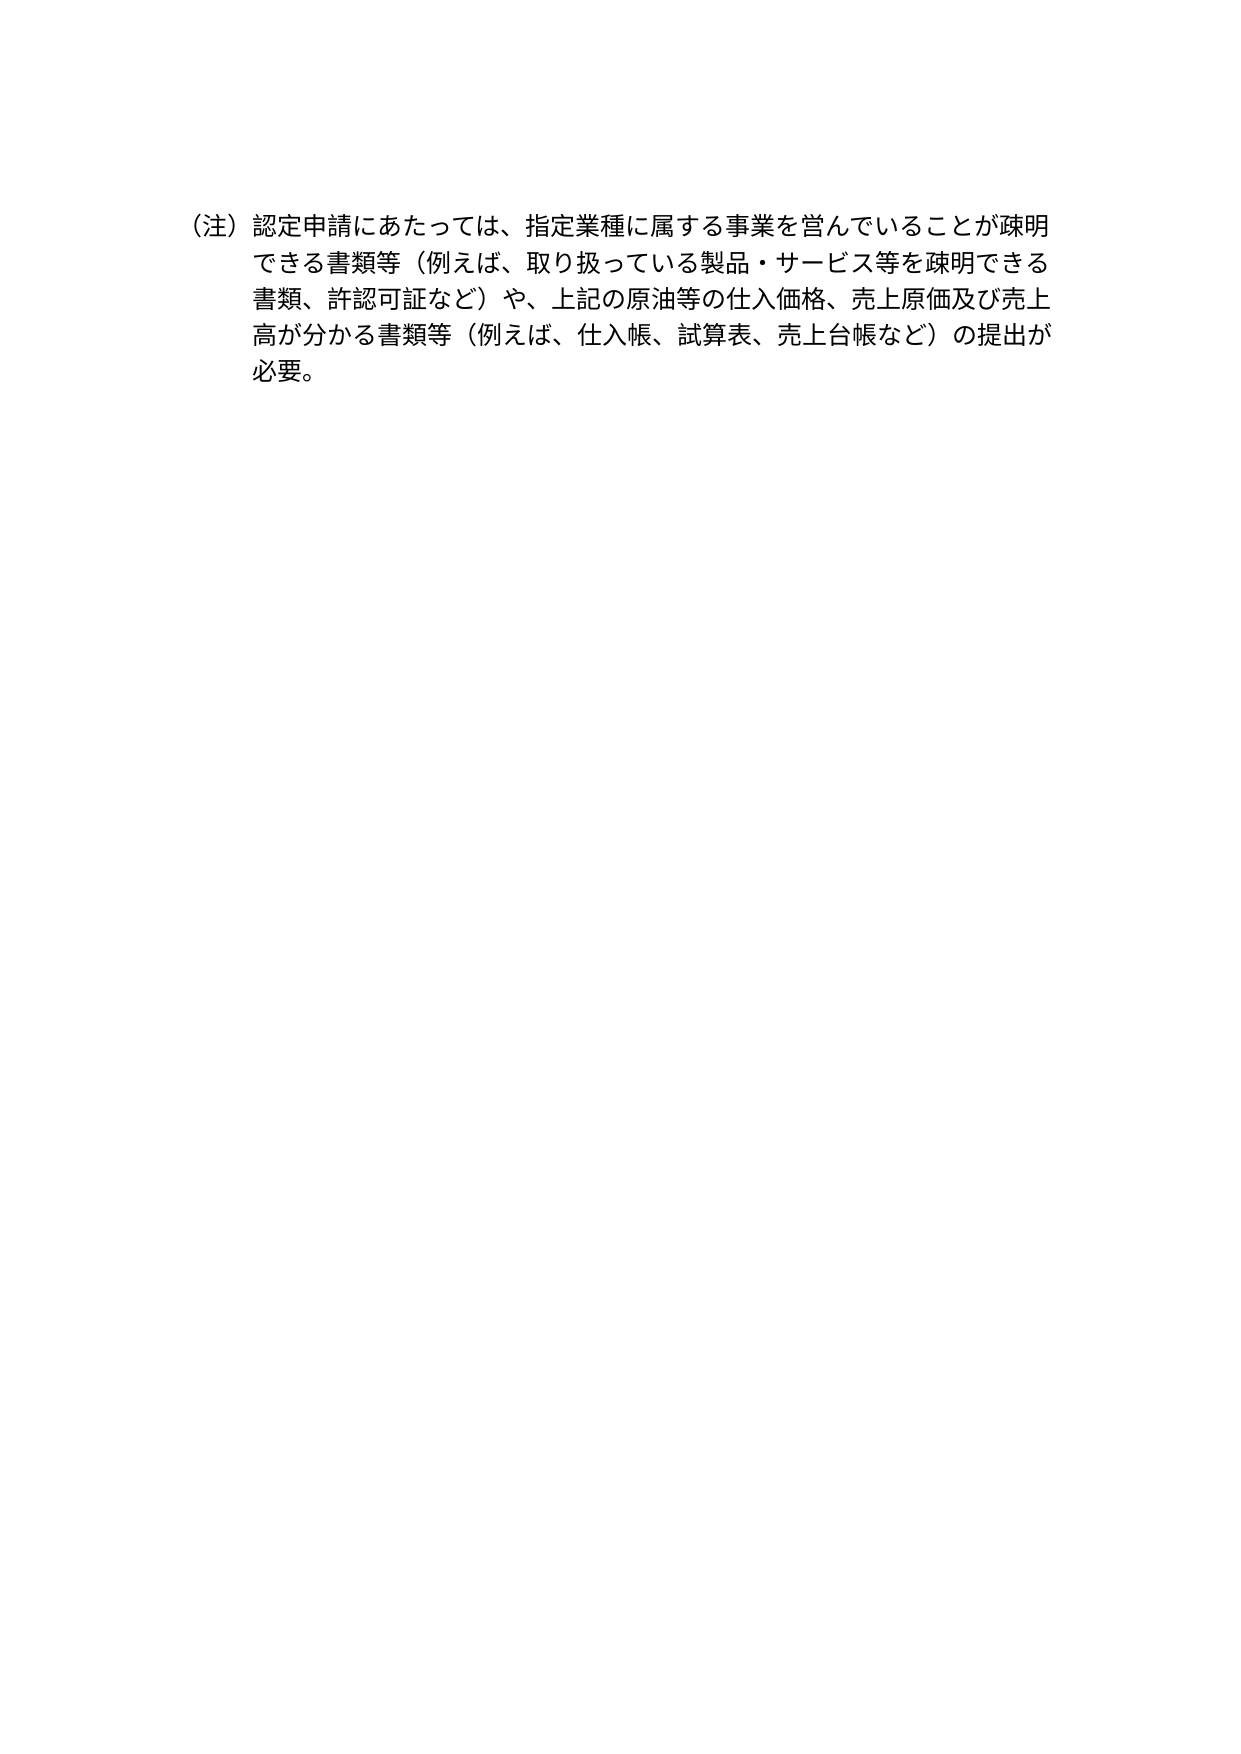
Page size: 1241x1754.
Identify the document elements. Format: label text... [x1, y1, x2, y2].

text （注）認定申請にあたっては、指定業種に属する事業を営んでいることが疎明できる書類等（例えば、取り扱っている製品・サービス等を疎明できる書類、許認可証など）や、上記の原油等の仕入価格、売上原価及び売上高が分かる書類等（例えば、仕入帳、試算表、売上台帳など）の提出が必要。 [177, 207, 1063, 388]
